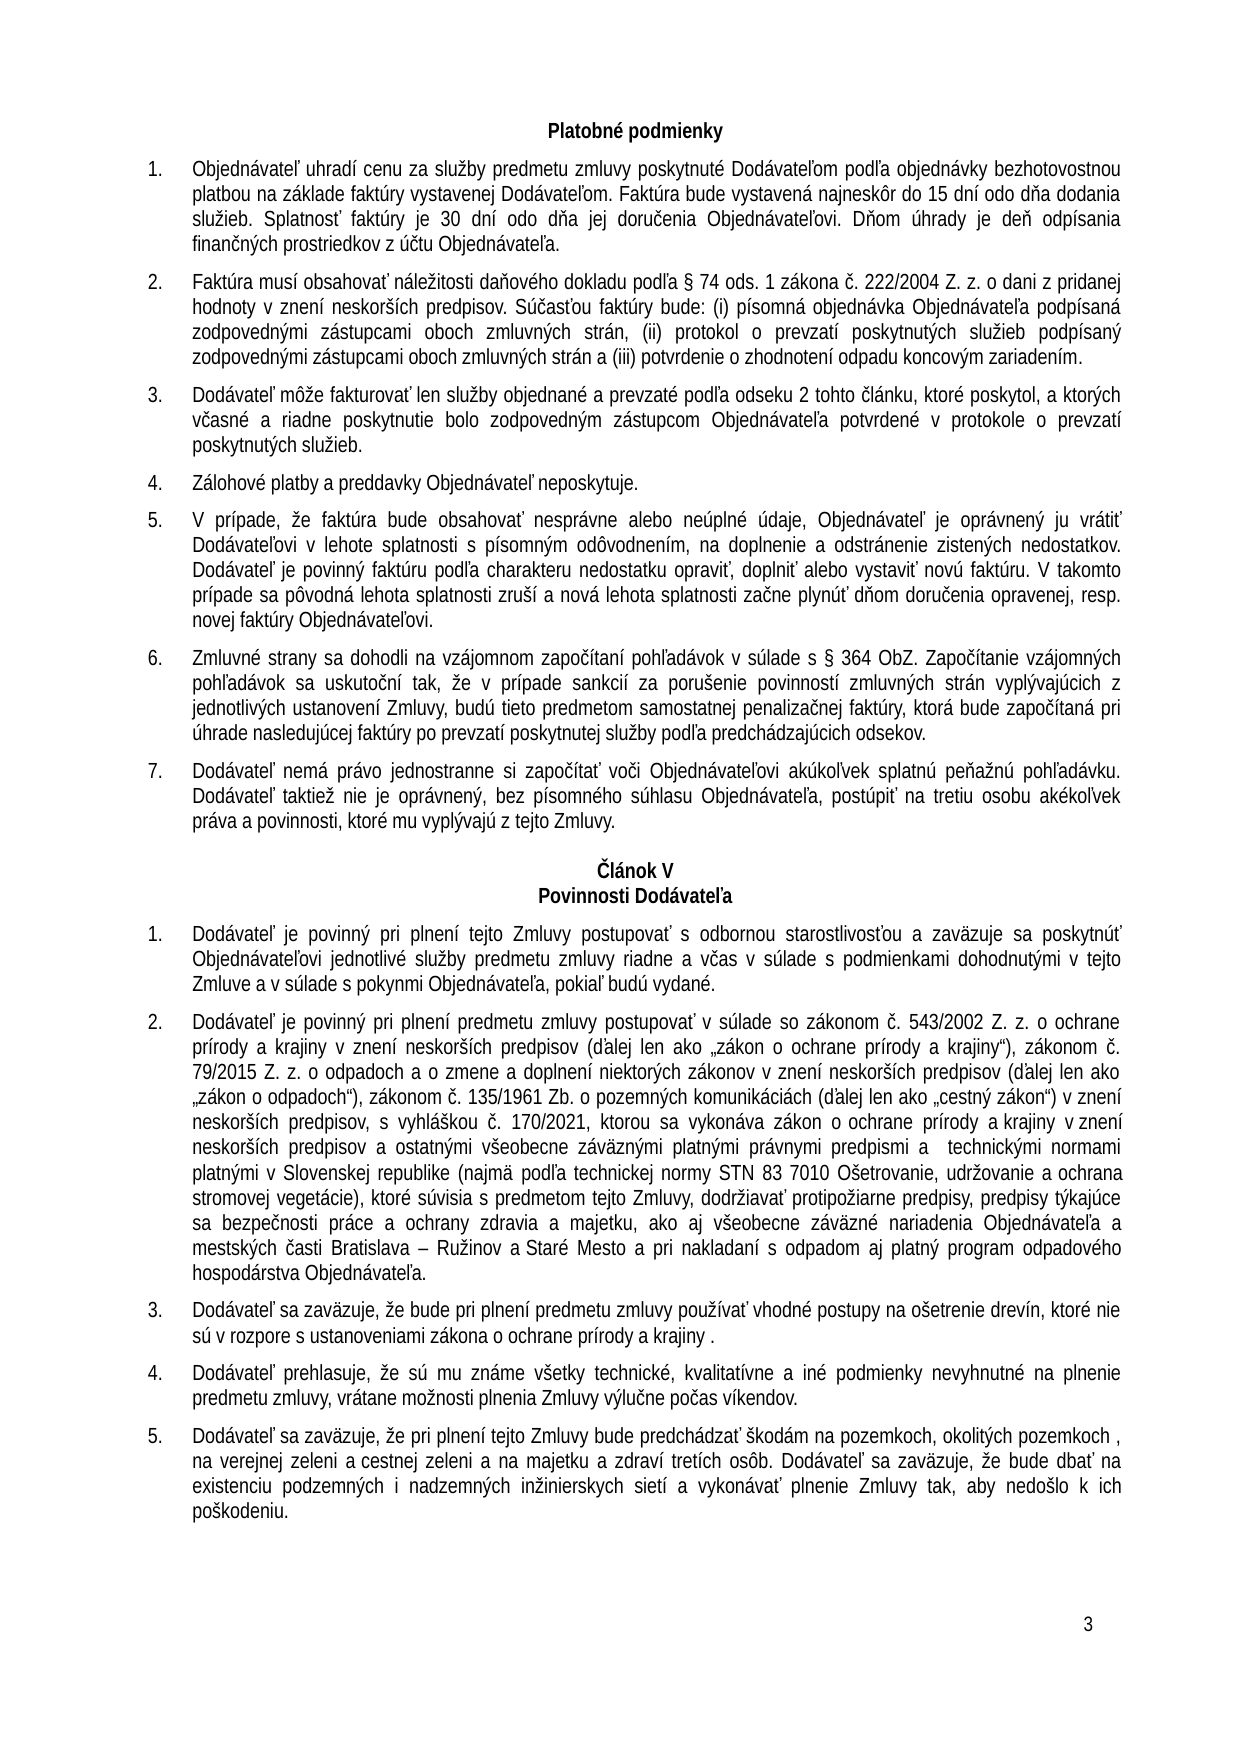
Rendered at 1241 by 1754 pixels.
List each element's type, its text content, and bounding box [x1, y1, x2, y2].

list Dodávateľ nemá právo jednostranne si započítať voči Objednávateľovi akúkoľvek splatnú peňažnú pohľadávku. Dodávateľ taktiež nie je oprávnený, bez písomného súhlasu Objednávateľa, postúpiť na tretiu osobu akékoľvek práva a povinnosti, ktoré mu vyplývajú z tejto Zmluvy. [148, 758, 1123, 833]
list Faktúra musí obsahovať náležitosti daňového dokladu podľa § 74 ods. 1 zákona č. 222/2004 Z. z. o dani z pridanej hodnoty v znení neskorších predpisov. Súčasťou faktúry bude: (i) písomná objednávka Objednávateľa podpísaná zodpovednými zástupcami oboch zmluvných strán, (ii) protokol o prevzatí poskytnutých služieb podpísaný zodpovednými zástupcami oboch zmluvných strán a (iii) potvrdenie o zhodnotení odpadu koncovým zariadením. [148, 269, 1123, 369]
list Dodávateľ sa zaväzuje, že bude pri plnení predmetu zmluvy používať vhodné postupy na ošetrenie drevín, ktoré nie sú v rozpore s ustanoveniami zákona o ochrane prírody a krajiny . [148, 1297, 1123, 1348]
list Dodávateľ je povinný pri plnení tejto Zmluvy postupovať s odbornou starostlivosťou a zaväzuje sa poskytnúť Objednávateľovi jednotlivé služby predmetu zmluvy riadne a včas v súlade s podmienkami dohodnutými v tejto Zmluve a v súlade s pokynmi Objednávateľa, pokiaľ budú vydané. [148, 921, 1123, 996]
subtitle Platobné podmienky [148, 118, 1123, 143]
list Dodávateľ je povinný pri plnení predmetu zmluvy postupovať v súlade so zákonom č. 543/2002 Z. z. o ochrane prírody a krajiny v znení neskorších predpisov (ďalej len ako „zákon o ochrane prírody a krajiny“), zákonom č. 79/2015 Z. z. o odpadoch a o zmene a doplnení niektorých zákonov v znení neskorších predpisov (ďalej len ako „zákon o odpadoch“), zákonom č. 135/1961 Zb. o pozemných komunikáciách (ďalej len ako „cestný zákon“) v znení neskorších predpisov, s vyhláškou č. 170/2021, ktorou sa vykonáva zákon o ochrane prírody a krajiny v znení neskorších predpisov a ostatnými všeobecne záväznými platnými právnymi predpismi a technickými normami platnými v Slovenskej republike (najmä podľa technickej normy STN 83 7010 Ošetrovanie, udržovanie a ochrana stromovej vegetácie), ktoré súvisia s predmetom tejto Zmluvy, dodržiavať protipožiarne predpisy, predpisy týkajúce sa bezpečnosti práce a ochrany zdravia a majetku, ako aj všeobecne záväzné nariadenia Objednávateľa a mestských časti Bratislava – Ružinov a Staré Mesto a pri nakladaní s odpadom aj platný program odpadového hospodárstva Objednávateľa. [148, 1009, 1123, 1285]
list Dodávateľ prehlasuje, že sú mu známe všetky technické, kvalitatívne a iné podmienky nevyhnutné na plnenie predmetu zmluvy, vrátane možnosti plnenia Zmluvy výlučne počas víkendov. [148, 1360, 1123, 1410]
list V prípade, že faktúra bude obsahovať nesprávne alebo neúplné údaje, Objednávateľ je oprávnený ju vrátiť Dodávateľovi v lehote splatnosti s písomným odôvodnením, na doplnenie a odstránenie zistených nedostatkov. Dodávateľ je povinný faktúru podľa charakteru nedostatku opraviť, doplniť alebo vystaviť novú faktúru. V takomto prípade sa pôvodná lehota splatnosti zruší a nová lehota splatnosti začne plynúť dňom doručenia opravenej, resp. novej faktúry Objednávateľovi. [148, 507, 1123, 632]
list Dodávateľ sa zaväzuje, že pri plnení tejto Zmluvy bude predchádzať škodám na pozemkoch, okolitých pozemkoch , na verejnej zeleni a cestnej zeleni a na majetku a zdraví tretích osôb. Dodávateľ sa zaväzuje, že bude dbať na existenciu podzemných i nadzemných inžinierskych sietí a vykonávať plnenie Zmluvy tak, aby nedošlo k ich poškodeniu. [148, 1423, 1123, 1523]
list Dodávateľ môže fakturovať len služby objednané a prevzaté podľa odseku 2 tohto článku, ktoré poskytol, a ktorých včasné a riadne poskytnutie bolo zodpovedným zástupcom Objednávateľa potvrdené v protokole o prevzatí poskytnutých služieb. [148, 382, 1123, 457]
list Zálohové platby a preddavky Objednávateľ neposkytuje. [148, 469, 1123, 494]
list Zmluvné strany sa dohodli na vzájomnom započítaní pohľadávok v súlade s § 364 ObZ. Započítanie vzájomných pohľadávok sa uskutoční tak, že v prípade sankcií za porušenie povinností zmluvných strán vyplývajúcich z jednotlivých ustanovení Zmluvy, budú tieto predmetom samostatnej penalizačnej faktúry, ktorá bude započítaná pri úhrade nasledujúcej faktúry po prevzatí poskytnutej služby podľa predchádzajúcich odsekov. [148, 645, 1123, 745]
subtitle Povinnosti Dodávateľa [148, 883, 1123, 908]
list Objednávateľ uhradí cenu za služby predmetu zmluvy poskytnuté Dodávateľom podľa objednávky bezhotovostnou platbou na základe faktúry vystavenej Dodávateľom. Faktúra bude vystavená najneskôr do 15 dní odo dňa dodania služieb. Splatnosť faktúry je 30 dní odo dňa jej doručenia Objednávateľovi. Dňom úhrady je deň odpísania finančných prostriedkov z účtu Objednávateľa. [148, 156, 1123, 256]
text Článok V [148, 858, 1123, 883]
